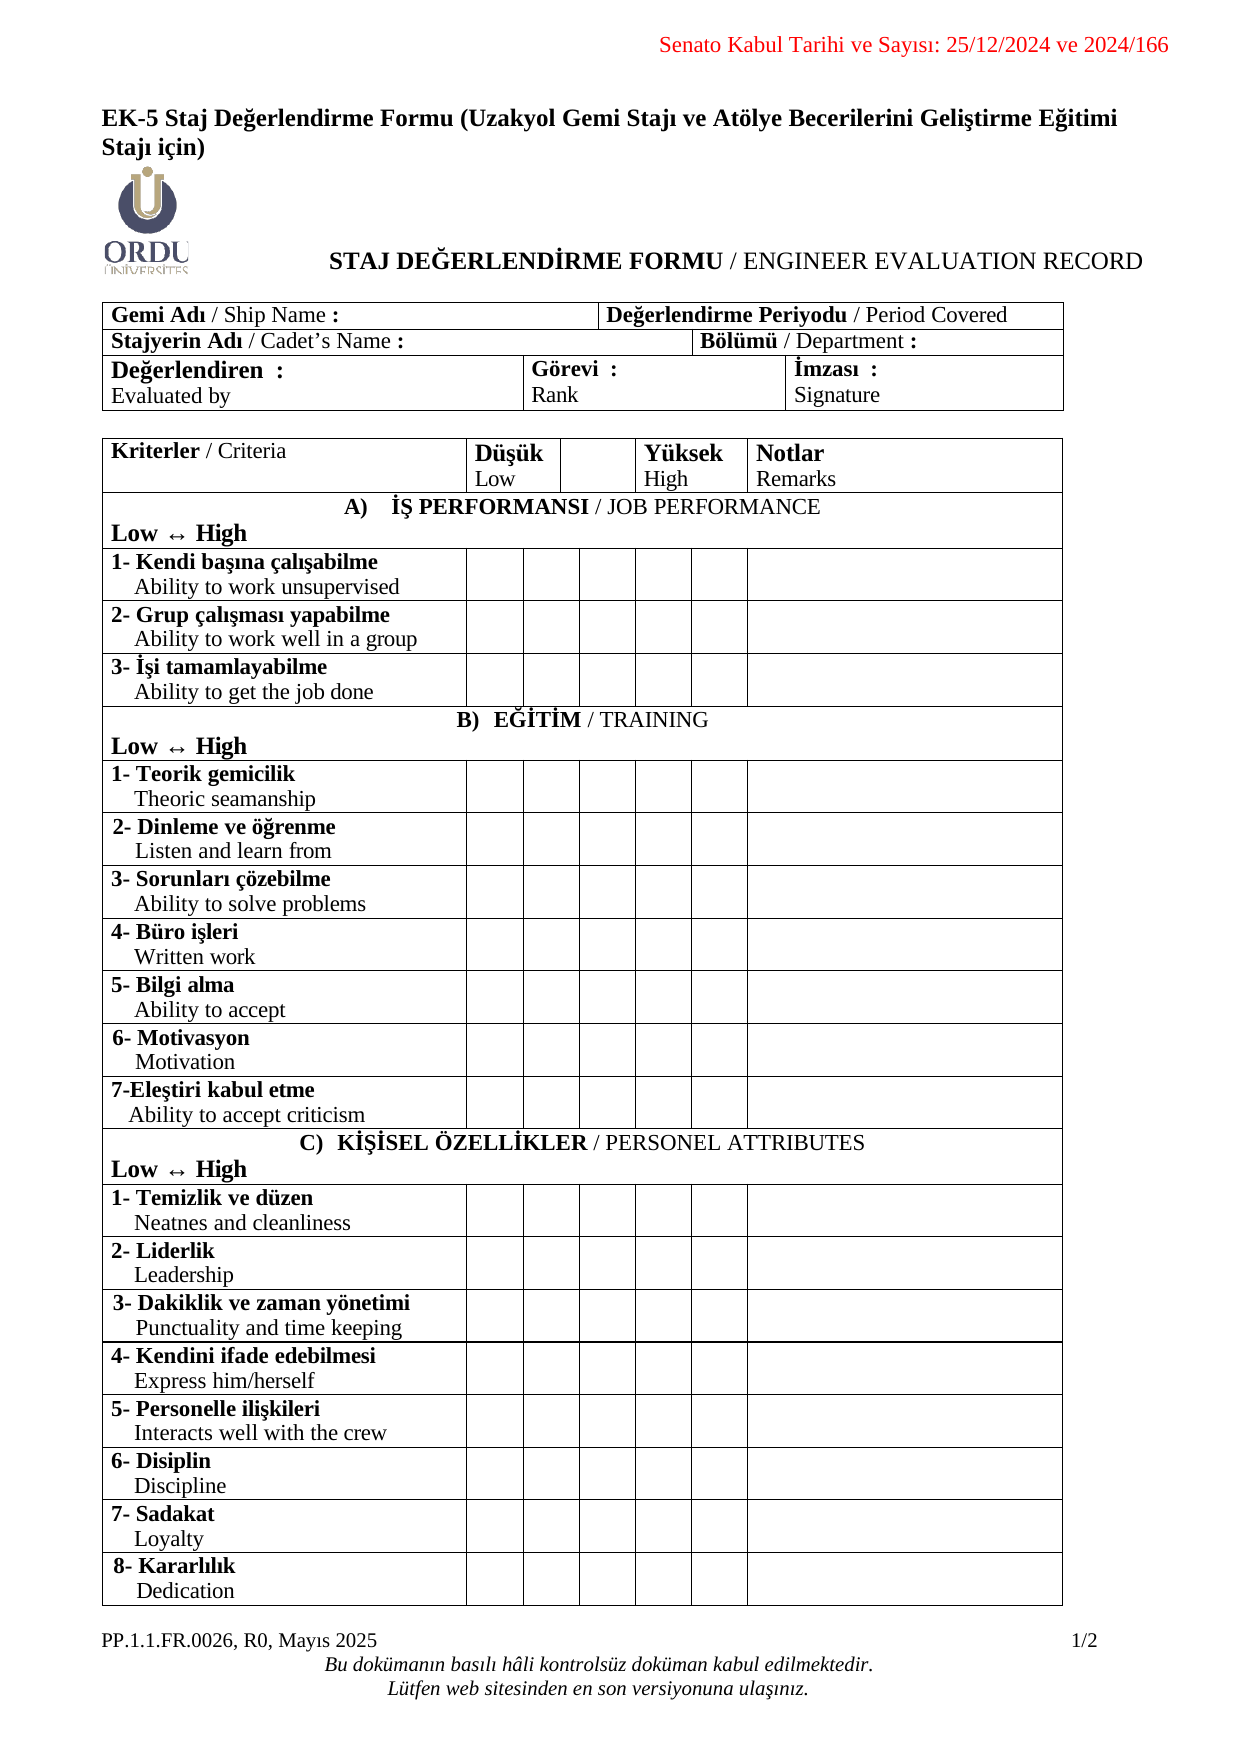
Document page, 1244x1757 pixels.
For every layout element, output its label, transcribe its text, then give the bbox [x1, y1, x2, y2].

table_cell [467, 1024, 523, 1076]
table_cell [636, 1343, 691, 1394]
table_cell [748, 1024, 1062, 1076]
table_cell [636, 1500, 691, 1552]
table_cell 8- Kararlılık Dedication [103, 1553, 466, 1605]
table_cell 6- Motivasyon Motivation [103, 1024, 466, 1076]
table_cell [580, 813, 635, 865]
table_cell [524, 1185, 579, 1236]
table_cell 6- Disiplin Discipline [103, 1448, 466, 1499]
table_cell [580, 1553, 635, 1605]
table_header Notlar Remarks [748, 439, 1062, 492]
table_cell [636, 971, 691, 1023]
table_cell [692, 549, 747, 600]
table_cell [467, 1290, 523, 1341]
table_cell [580, 919, 635, 970]
table_cell [580, 1024, 635, 1076]
table_cell [580, 761, 635, 812]
table_cell [748, 1077, 1062, 1128]
table_cell [467, 761, 523, 812]
table_cell [692, 761, 747, 812]
table_cell [692, 1185, 747, 1236]
table_cell 2- Dinleme ve öğrenme Listen and learn from [103, 813, 466, 865]
text STAJ DEĞERLENDİRME FORMU / ENGINEER EVALUATION RECORD [197, 246, 1169, 275]
table_cell [580, 1185, 635, 1236]
table_cell [524, 1077, 579, 1128]
table_cell 7- Sadakat Loyalty [103, 1500, 466, 1552]
table_cell [524, 813, 579, 865]
table_cell [692, 813, 747, 865]
table_cell [748, 1500, 1062, 1552]
table_cell [692, 1024, 747, 1076]
table_cell [524, 866, 579, 917]
table_cell [524, 1343, 579, 1394]
table_cell [692, 1395, 747, 1447]
table_cell Değerlendiren : Evaluated by [103, 356, 523, 410]
table_cell [467, 971, 523, 1023]
table_cell 5- Personelle ilişkileri Interacts well with the crew [103, 1395, 466, 1447]
table_cell [467, 1553, 523, 1605]
table_cell 5- Bilgi alma Ability to accept [103, 971, 466, 1023]
table_cell [748, 549, 1062, 600]
table_cell [580, 601, 635, 653]
table_cell [748, 1395, 1062, 1447]
table_cell [467, 866, 523, 917]
table_cell [636, 813, 691, 865]
table_cell [636, 1077, 691, 1128]
table_header [561, 439, 635, 492]
table_cell 7-Eleştiri kabul etme Ability to accept criticism [103, 1077, 466, 1128]
table_cell [692, 1237, 747, 1289]
table_cell [524, 601, 579, 653]
table_cell [467, 1237, 523, 1289]
table_cell [467, 1077, 523, 1128]
table_cell [580, 1500, 635, 1552]
table_cell [580, 1077, 635, 1128]
table_cell [748, 1343, 1062, 1394]
table_cell [692, 971, 747, 1023]
table_cell [636, 1237, 691, 1289]
table_cell 1- Kendi başına çalışabilme Ability to work unsupervised [103, 549, 466, 600]
table_cell 2- Liderlik Leadership [103, 1237, 466, 1289]
table_cell 2- Grup çalışması yapabilme Ability to work well in a group [103, 601, 466, 653]
table_cell [636, 1448, 691, 1499]
table_cell [748, 1237, 1062, 1289]
table_header Gemi Adı / Ship Name : [103, 303, 598, 328]
table_cell [524, 1500, 579, 1552]
table_cell [467, 601, 523, 653]
table_cell [636, 601, 691, 653]
table_cell A) İŞ PERFORMANSI / JOB PERFORMANCE Low ↔ High [103, 493, 1062, 547]
table_cell [524, 549, 579, 600]
table_cell [580, 549, 635, 600]
table_cell [467, 1185, 523, 1236]
table_cell [748, 1185, 1062, 1236]
table_cell [692, 1553, 747, 1605]
table_cell [467, 1448, 523, 1499]
table_cell İmzası : Signature [786, 356, 1063, 410]
table_cell [580, 1448, 635, 1499]
table_cell 1- Temizlik ve düzen Neatnes and cleanliness [103, 1185, 466, 1236]
table_cell [692, 1290, 747, 1341]
table_cell [580, 971, 635, 1023]
table_cell [524, 971, 579, 1023]
table_cell [748, 1553, 1062, 1605]
table_cell B) EĞİTİM / TRAINING Low ↔ High [103, 707, 1062, 759]
table_cell 4- Kendini ifade edebilmesi Express him/herself [103, 1343, 466, 1394]
table_cell [580, 1290, 635, 1341]
table_cell [524, 1290, 579, 1341]
table_cell [636, 654, 691, 706]
table_cell [524, 1237, 579, 1289]
table_cell [524, 1395, 579, 1447]
table_cell [692, 1500, 747, 1552]
table_header Yüksek High [636, 439, 747, 492]
table_cell [524, 654, 579, 706]
table_cell [692, 654, 747, 706]
table_cell [748, 1448, 1062, 1499]
table_cell [524, 1024, 579, 1076]
table_cell [580, 1237, 635, 1289]
table_header Değerlendirme Periyodu / Period Covered [599, 303, 1063, 328]
table_cell 3- Dakiklik ve zaman yönetimi Punctuality and time keeping [103, 1290, 466, 1341]
table_cell [748, 1290, 1062, 1341]
table_header Kriterler / Criteria [103, 439, 466, 492]
table_cell [692, 1448, 747, 1499]
table_cell [636, 761, 691, 812]
table_cell [748, 866, 1062, 917]
table_cell [580, 866, 635, 917]
table_cell [467, 654, 523, 706]
table_cell [748, 761, 1062, 812]
table_cell [636, 866, 691, 917]
table_cell Bölümü / Department : [693, 330, 1063, 355]
table_cell [748, 971, 1062, 1023]
table_cell [636, 1395, 691, 1447]
table_cell [636, 1185, 691, 1236]
table_cell [692, 919, 747, 970]
table_cell [580, 1343, 635, 1394]
table_cell [636, 1553, 691, 1605]
table_cell [467, 549, 523, 600]
table_cell [748, 813, 1062, 865]
table_cell 1- Teorik gemicilik Theoric seamanship [103, 761, 466, 812]
table_cell [524, 1553, 579, 1605]
table_cell Görevi : Rank [524, 356, 785, 410]
table_cell [580, 654, 635, 706]
table_cell 3- Sorunları çözebilme Ability to solve problems [103, 866, 466, 917]
table_cell [467, 813, 523, 865]
table_cell [692, 866, 747, 917]
table_cell [580, 1395, 635, 1447]
table_cell [467, 1395, 523, 1447]
table_cell 3- İşi tamamlayabilme Ability to get the job done [103, 654, 466, 706]
table_cell [524, 761, 579, 812]
subtitle EK-5 Staj Değerlendirme Formu (Uzakyol Gemi Stajı ve Atölye Becerilerini Geliştirme Eğitimi Stajı için) [101, 103, 1169, 161]
table_cell [692, 601, 747, 653]
table_cell [748, 601, 1062, 653]
table_cell [636, 1024, 691, 1076]
table_cell [748, 919, 1062, 970]
picture [103, 166, 188, 273]
table_cell [467, 1500, 523, 1552]
table_cell [636, 549, 691, 600]
table_cell [524, 919, 579, 970]
table_cell [467, 919, 523, 970]
table_cell 4- Büro işleri Written work [103, 919, 466, 970]
table_cell [636, 919, 691, 970]
table_cell Stajyerin Adı / Cadet’s Name : [103, 330, 692, 355]
table_cell [636, 1290, 691, 1341]
table_cell [692, 1077, 747, 1128]
table_header Düşük Low [467, 439, 560, 492]
table_cell [748, 654, 1062, 706]
table_cell [692, 1343, 747, 1394]
table_cell [524, 1448, 579, 1499]
table_cell [467, 1343, 523, 1394]
table_cell C) KİŞİSEL ÖZELLİKLER / PERSONEL ATTRIBUTES Low ↔ High [103, 1129, 1062, 1183]
